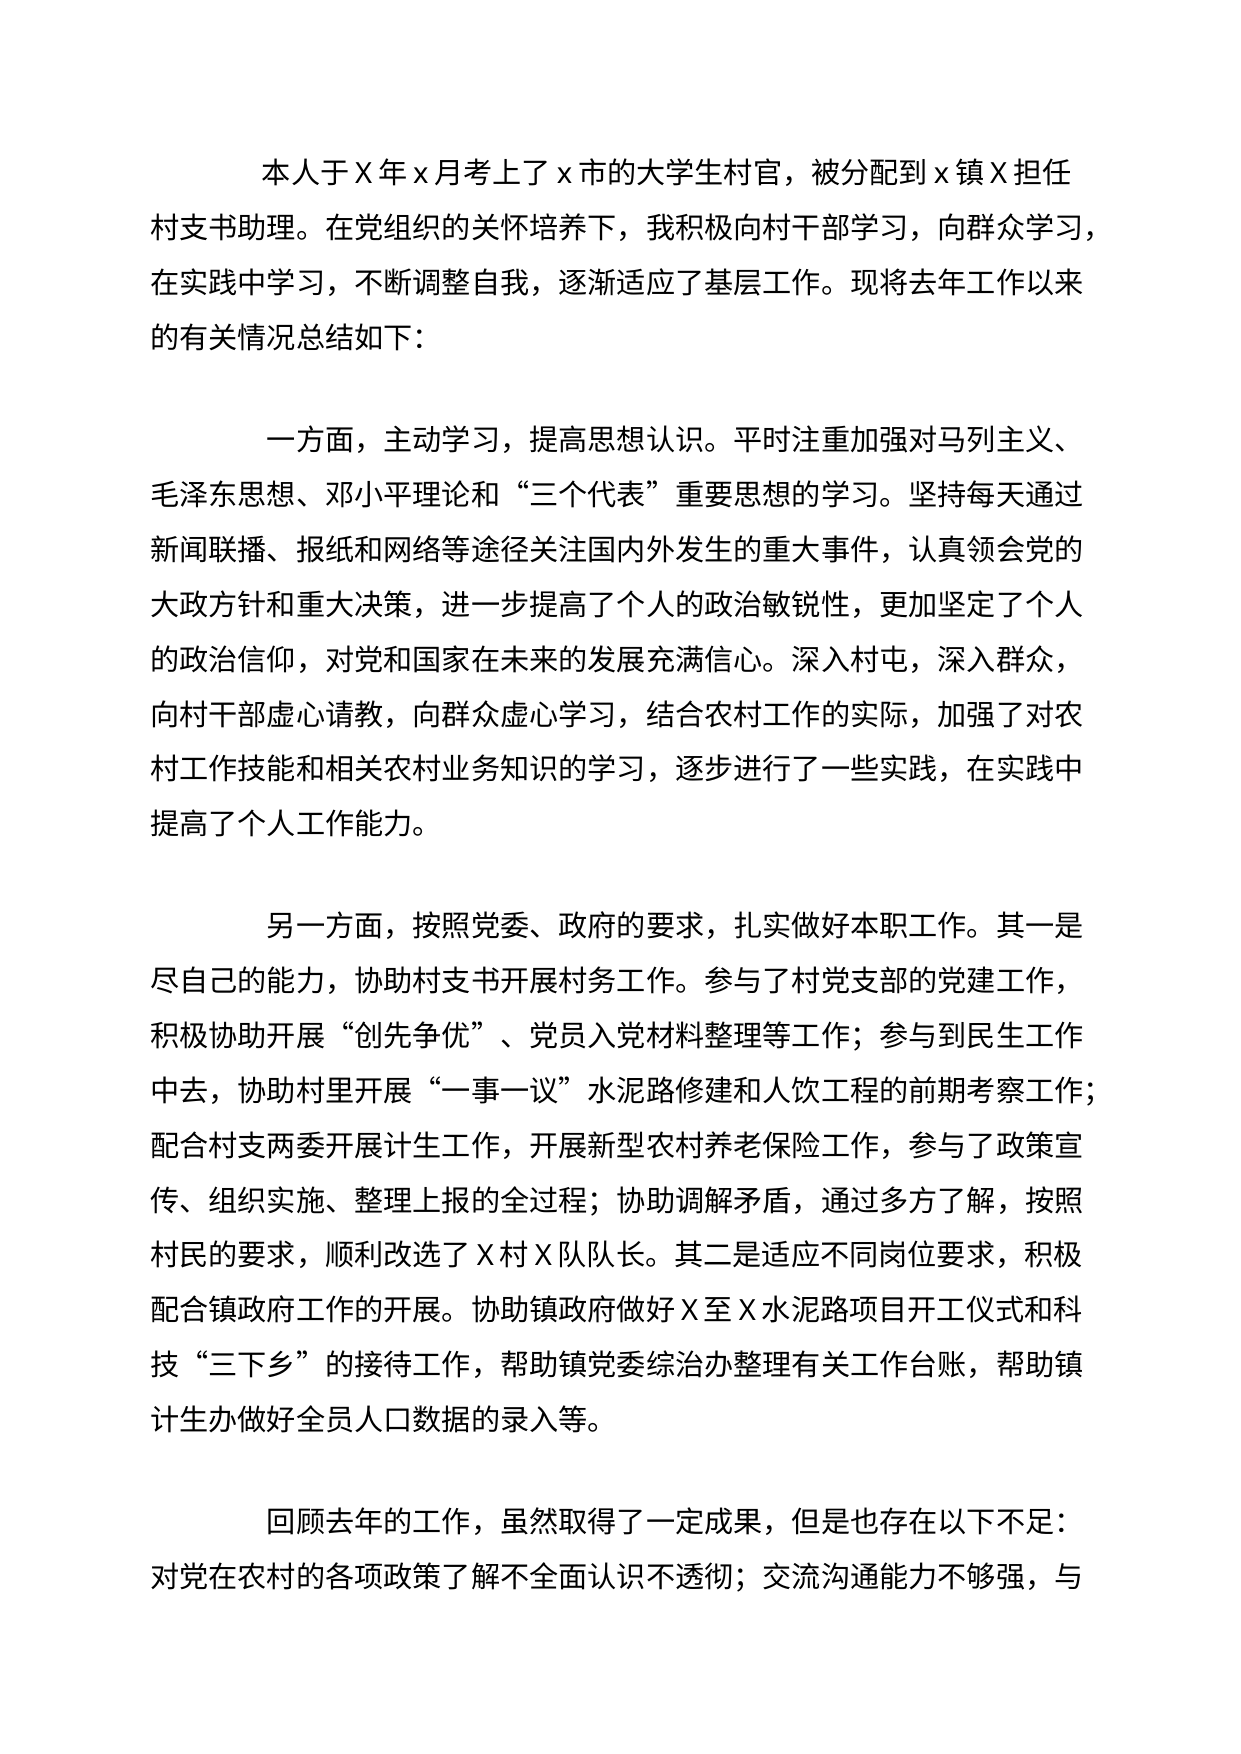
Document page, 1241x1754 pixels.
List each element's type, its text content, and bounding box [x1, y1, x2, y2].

text 另一方面，按照党委、政府的要求，扎实做好本职工作。其一是尽自己的能力，协助村支书开展村务工作。参与了村党支部的党建工作，积极协助开展“创先争优”、党员入党材料整理等工作；参与到民生工作中去，协助村里开展“一事一议”水泥路修建和人饮工程的前期考察工作；配合村支两委开展计生工作，开展新型农村养老保险工作，参与了政策宣传、组织实施、整理上报的全过程；协助调解矛盾，通过多方了解，按照村民的要求，顺利改选了X村X队队长。其二是适应不同岗位要求，积极配合镇政府工作的开展。协助镇政府做好X至X水泥路项目开工仪式和科技“三下乡”的接待工作，帮助镇党委综治办整理有关工作台账，帮助镇计生办做好全员人口数据的录入等。 [150, 903, 1090, 1439]
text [150, 1499, 1090, 1596]
text 一方面，主动学习，提高思想认识。平时注重加强对马列主义、毛泽东思想、邓小平理论和“三个代表”重要思想的学习。坚持每天通过新闻联播、报纸和网络等途径关注国内外发生的重大事件，认真领会党的大政方针和重大决策，进一步提高了个人的政治敏锐性，更加坚定了个人的政治信仰，对党和国家在未来的发展充满信心。深入村屯，深入群众，向村干部虚心请教，向群众虚心学习，结合农村工作的实际，加强了对农村工作技能和相关农村业务知识的学习，逐步进行了一些实践，在实践中提高了个人工作能力。 [150, 417, 1090, 843]
text 本人于X年x月考上了x市的大学生村官，被分配到x镇X担任村支书助理。在党组织的关怀培养下，我积极向村干部学习，向群众学习，在实践中学习，不断调整自我，逐渐适应了基层工作。现将去年工作以来的有关情况总结如下： [150, 150, 1090, 357]
